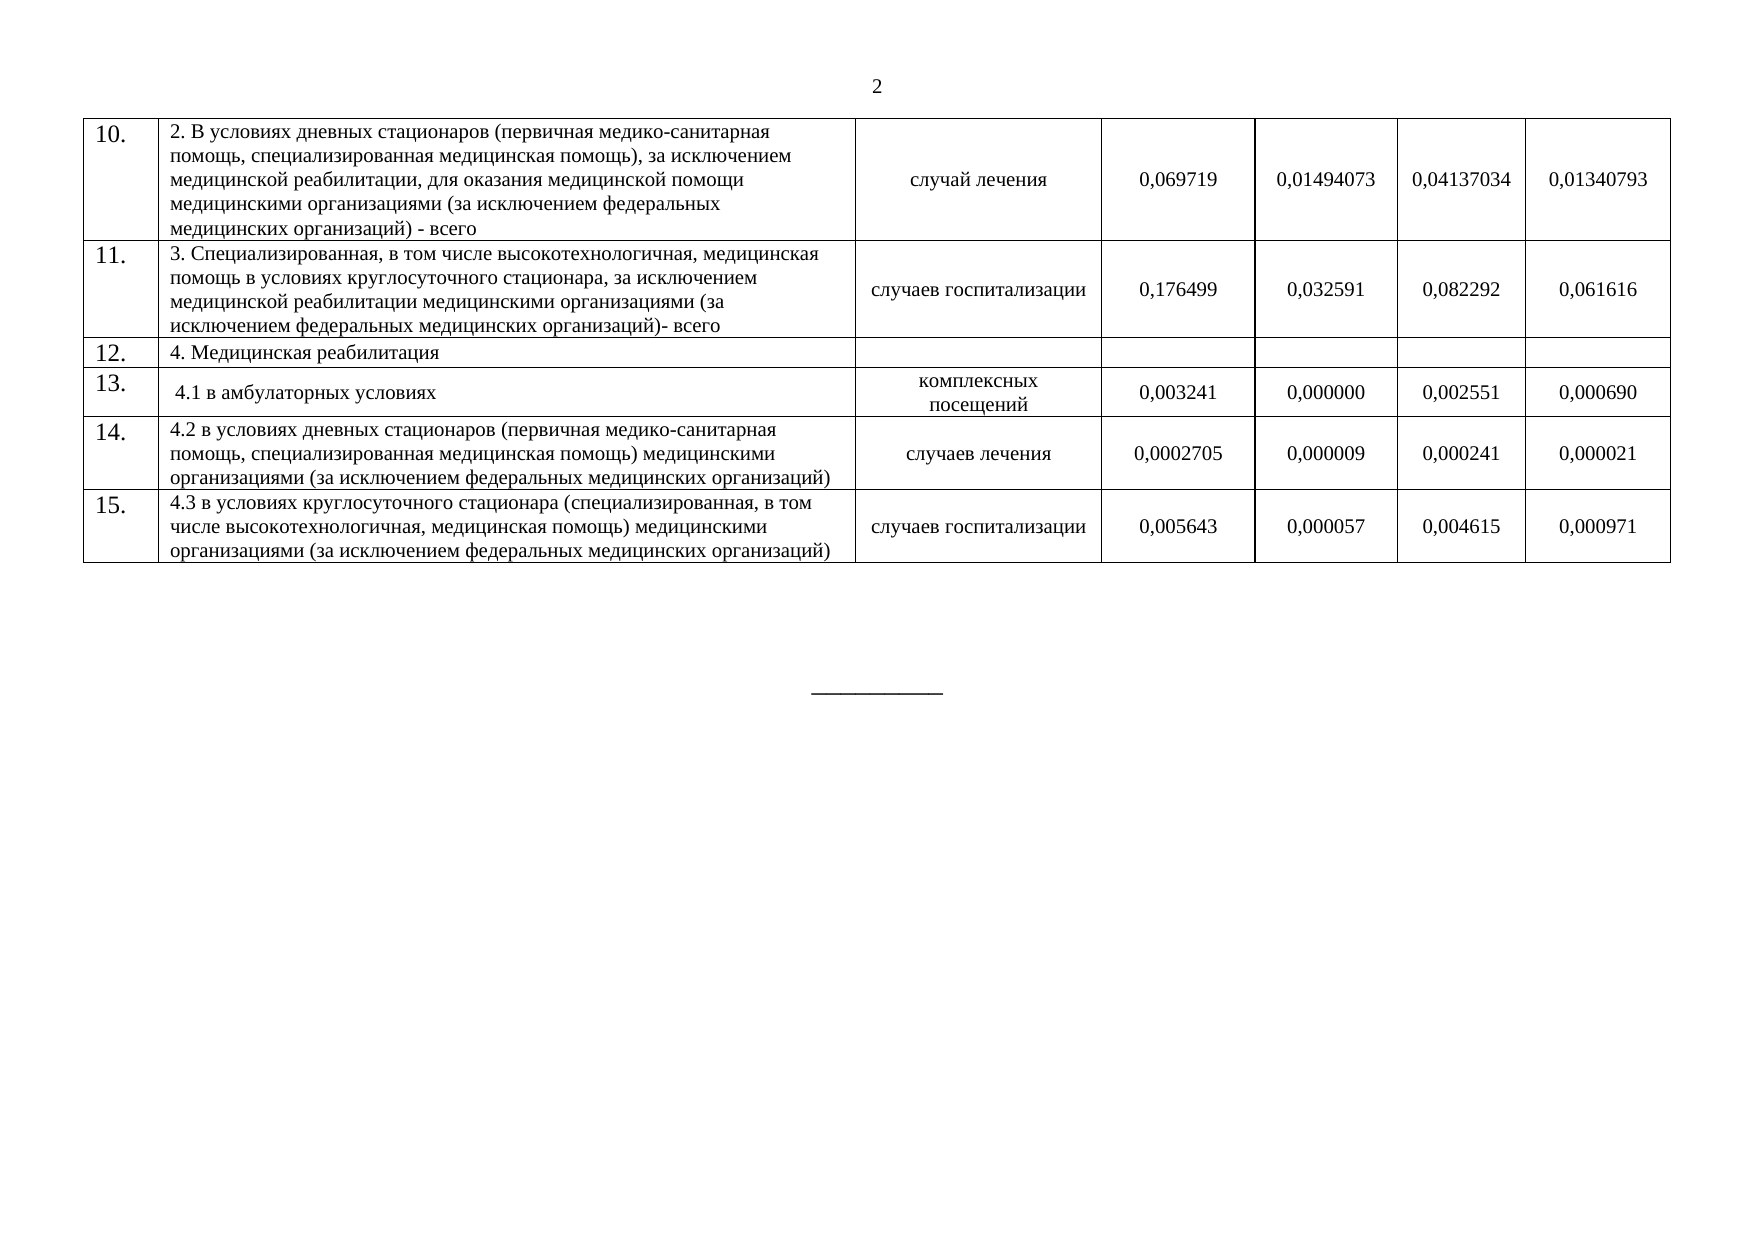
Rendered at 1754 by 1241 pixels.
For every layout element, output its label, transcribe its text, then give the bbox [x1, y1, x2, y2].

table_cell 0,002551 [1398, 368, 1525, 416]
table_cell случаев лечения [856, 417, 1101, 489]
table_cell [84, 490, 158, 562]
table_cell случаев госпитализации [856, 241, 1101, 337]
table_cell 0,082292 [1398, 241, 1525, 337]
table_cell 0,000021 [1526, 417, 1670, 489]
table_cell [84, 338, 158, 367]
table_cell 0,000971 [1526, 490, 1670, 562]
table_cell случаев госпитализации [856, 490, 1101, 562]
table_cell 4.3 в условиях круглосуточного стационара (специализированная, в том числе высокотехнологичная, медицинская помощь) медицинскими организациями (за исключением федеральных медицинских организаций) [159, 490, 855, 562]
table_cell 0,01494073 [1256, 119, 1397, 239]
table_cell [84, 417, 158, 489]
table_cell [856, 338, 1101, 367]
table_cell [84, 119, 158, 239]
text _________ [59, 664, 1695, 697]
table_cell 0,032591 [1256, 241, 1397, 337]
table_cell 0,000009 [1256, 417, 1397, 489]
table_cell 0,000690 [1526, 368, 1670, 416]
table_cell 0,01340793 [1526, 119, 1670, 239]
table_cell 0,000057 [1256, 490, 1397, 562]
table_cell 0,003241 [1102, 368, 1254, 416]
table_cell 0,04137034 [1398, 119, 1525, 239]
table_cell 0,004615 [1398, 490, 1525, 562]
table_cell [84, 368, 158, 416]
table_cell 0,000241 [1398, 417, 1525, 489]
table_cell 4.1 в амбулаторных условиях [159, 368, 855, 416]
table_cell комплексных посещений [856, 368, 1101, 416]
table_cell 4.2 в условиях дневных стационаров (первичная медико-санитарная помощь, специализированная медицинская помощь) медицинскими организациями (за исключением федеральных медицинских организаций) [159, 417, 855, 489]
table_cell 0,176499 [1102, 241, 1254, 337]
table_cell [1102, 338, 1254, 367]
table_cell случай лечения [856, 119, 1101, 239]
table_cell 4. Медицинская реабилитация [159, 338, 855, 367]
table_cell 3. Специализированная, в том числе высокотехнологичная, медицинская помощь в условиях круглосуточного стационара, за исключением медицинской реабилитации медицинскими организациями (за исключением федеральных медицинских организаций)- всего [159, 241, 855, 337]
table_cell 0,061616 [1526, 241, 1670, 337]
table_cell 0,069719 [1102, 119, 1254, 239]
table_cell 0,0002705 [1102, 417, 1254, 489]
table_cell [1398, 338, 1525, 367]
table_cell [84, 241, 158, 337]
table_cell 0,005643 [1102, 490, 1254, 562]
table_cell 0,000000 [1256, 368, 1397, 416]
table_cell 2. В условиях дневных стационаров (первичная медико-санитарная помощь, специализированная медицинская помощь), за исключением медицинской реабилитации, для оказания медицинской помощи медицинскими организациями (за исключением федеральных медицинских организаций) - всего [159, 119, 855, 239]
table_cell [1256, 338, 1397, 367]
table_cell [1526, 338, 1670, 367]
